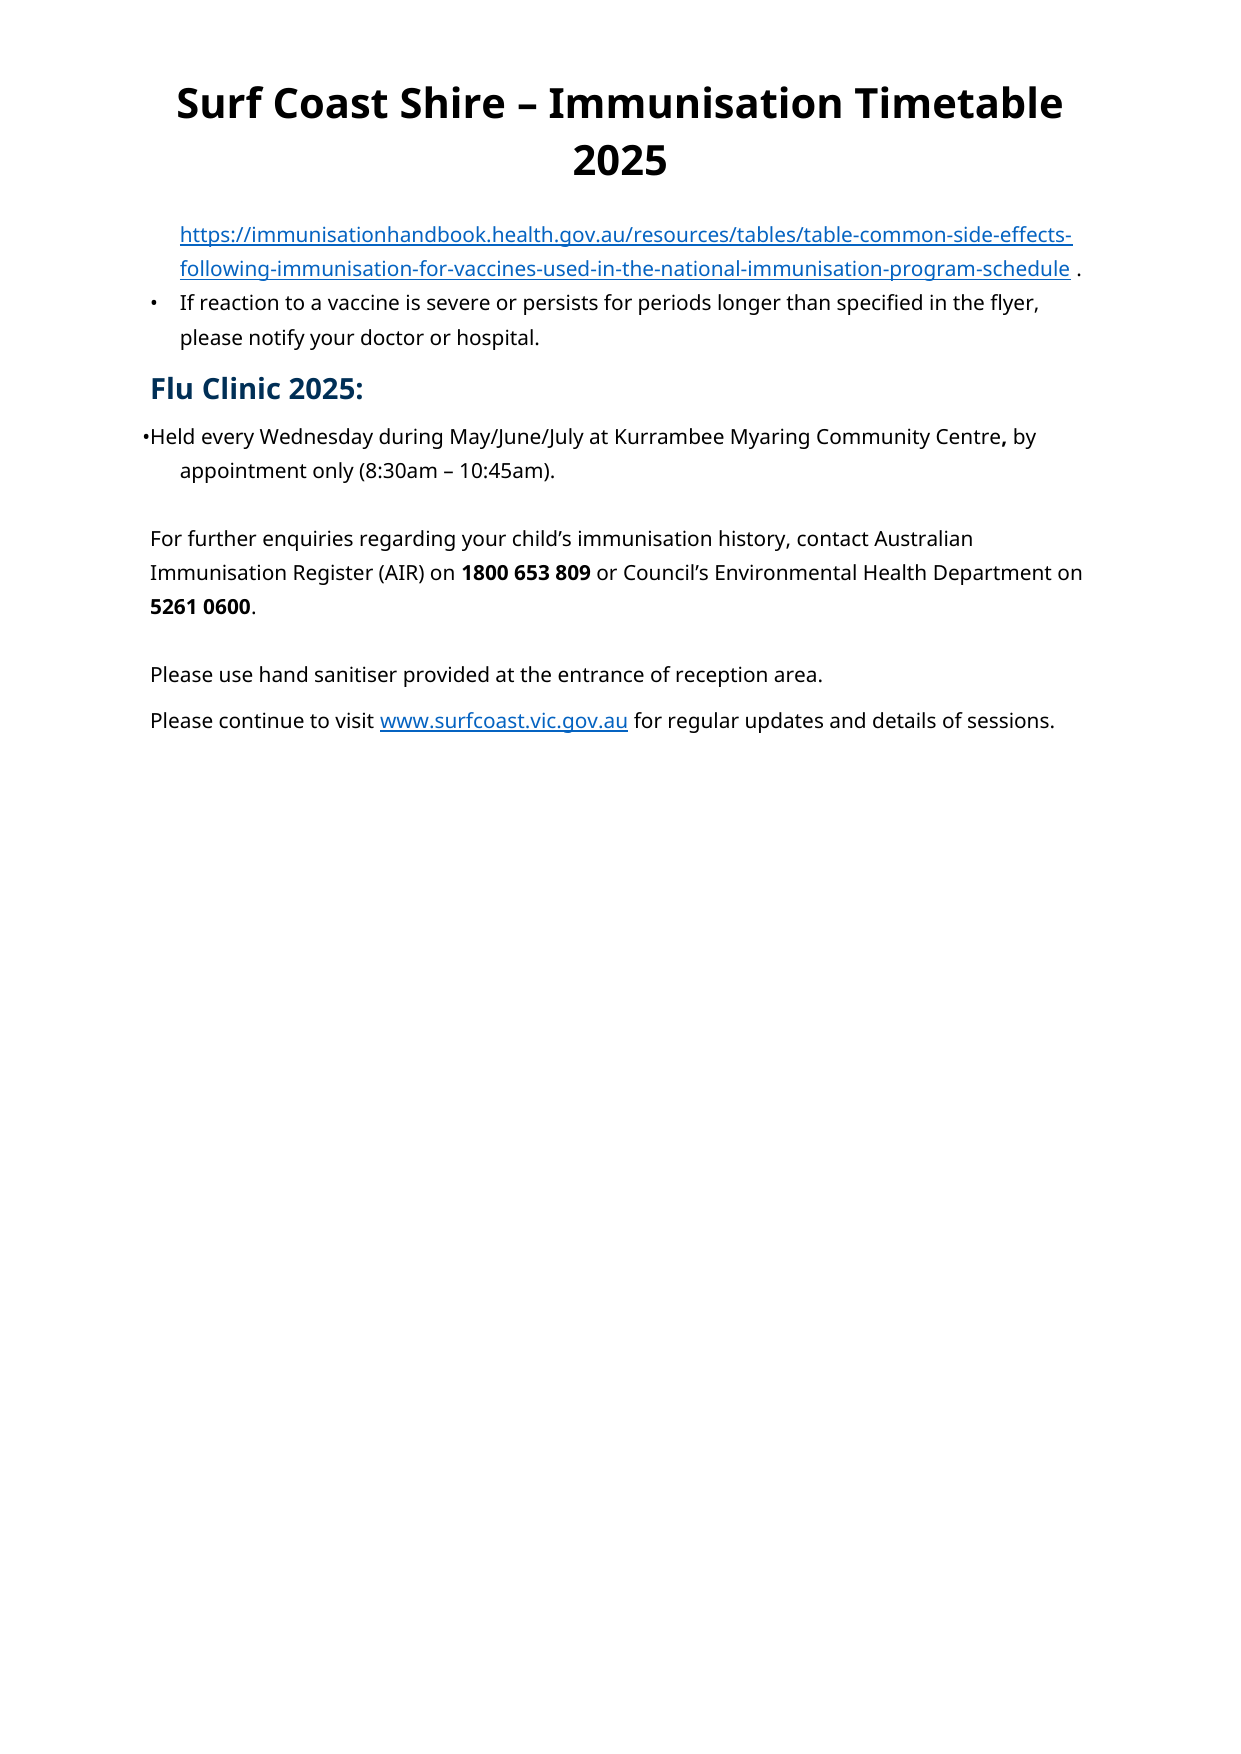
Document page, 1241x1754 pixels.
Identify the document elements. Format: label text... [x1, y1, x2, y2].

text • If reaction to a vaccine is severe or persists for periods longer than specified in the flyer, please notify your doctor or hospital. [150, 288, 1090, 351]
text Flu Clinic 2025: [150, 368, 1090, 408]
list Held every Wednesday during May/June/July at Kurrambee Myaring Community Centre, by appointment only (8:30am – 10:45am). [142, 422, 1090, 484]
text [150, 220, 1090, 283]
text Please use hand sanitiser provided at the entrance of reception area. [150, 660, 1090, 689]
text For further enquiries regarding your child’s immunisation history, contact Australian Immunisation Register (AIR) on 1800 653 809 or Council’s Environmental Health Department on 5261 0600. [150, 524, 1090, 621]
text Please continue to visit www.surfcoast.vic.gov.au for regular updates and details of sessions. [150, 706, 1090, 735]
